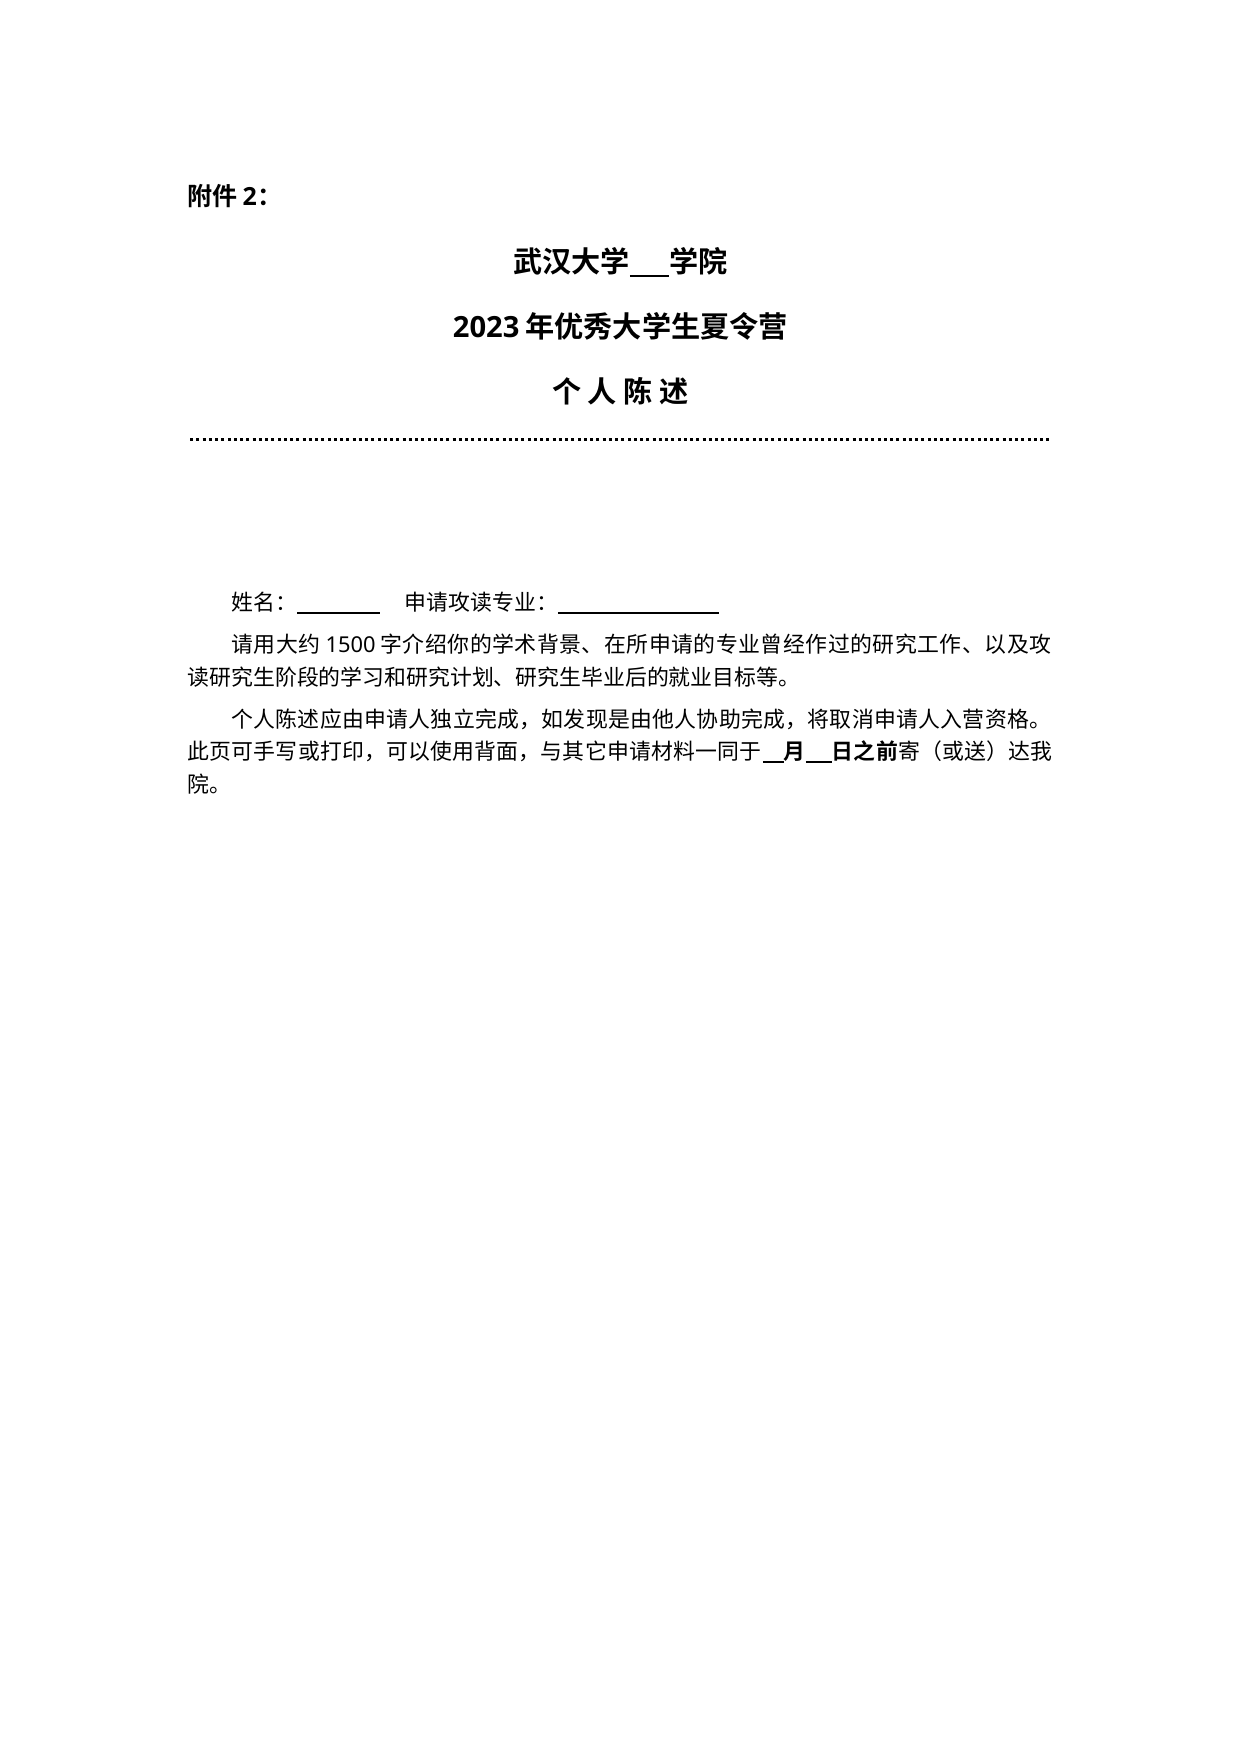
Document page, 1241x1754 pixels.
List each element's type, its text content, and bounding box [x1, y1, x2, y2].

text 请用大约1500字介绍你的学术背景、在所申请的专业曾经作过的研究工作、以及攻读研究生阶段的学习和研究计划、研究生毕业后的就业目标等。 [187, 627, 1053, 692]
text 个 人 陈 述 [187, 357, 1053, 422]
text 个人陈述应由申请人独立完成，如发现是由他人协助完成，将取消申请人入营资格。此页可手写或打印，可以使用背面，与其它申请材料一同于 月 日之前寄（或送）达我院。 [187, 701, 1053, 799]
text 2023年优秀大学生夏令营 [187, 292, 1053, 357]
text 姓名： 申请攻读专业： [187, 584, 1053, 617]
text 附件2： [187, 162, 1053, 227]
text 武汉大学 学院 [187, 227, 1053, 292]
